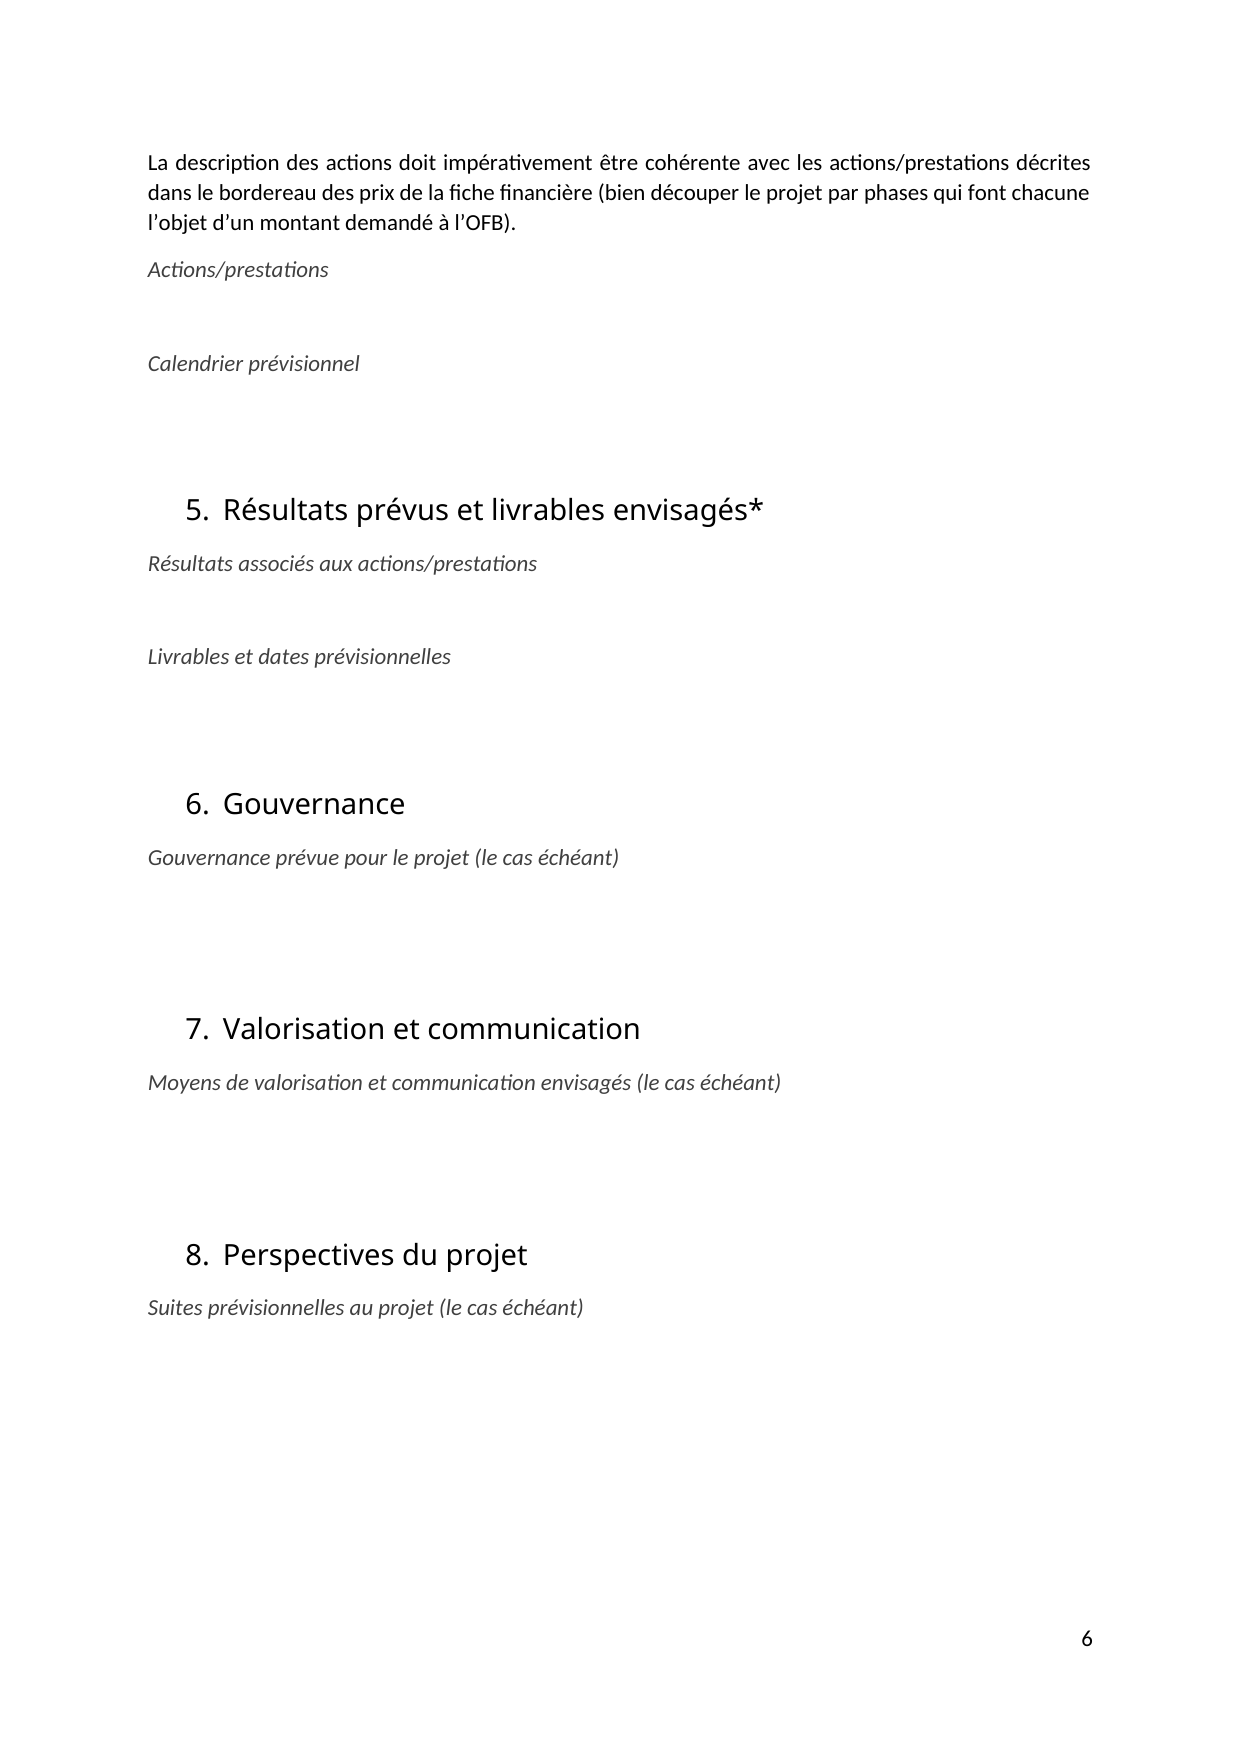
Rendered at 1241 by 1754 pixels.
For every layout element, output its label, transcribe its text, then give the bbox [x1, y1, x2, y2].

text Calendrier prévisionnel [148, 349, 1093, 377]
text Moyens de valorisation et communication envisagés (le cas échéant) [148, 1068, 1093, 1096]
text Suites prévisionnelles au projet (le cas échéant) [148, 1293, 1093, 1321]
text La description des actions doit impérativement être cohérente avec les actions/prestations décrites dans le bordereau des prix de la fiche financière (bien découper le projet par phases qui font chacune l’objet d’un montant demandé à l’OFB). [148, 148, 1093, 236]
text Livrables et dates prévisionnelles [148, 642, 1093, 671]
text Résultats associés aux actions/prestations [148, 549, 1093, 577]
list Gouvernance [185, 783, 1093, 823]
list Résultats prévus et livrables envisagés* [185, 489, 1093, 529]
text Gouvernance prévue pour le projet (le cas échéant) [148, 843, 1093, 871]
list Perspectives du projet [185, 1234, 1093, 1273]
list Valorisation et communication [185, 1008, 1093, 1048]
text Actions/prestations [148, 255, 1093, 283]
